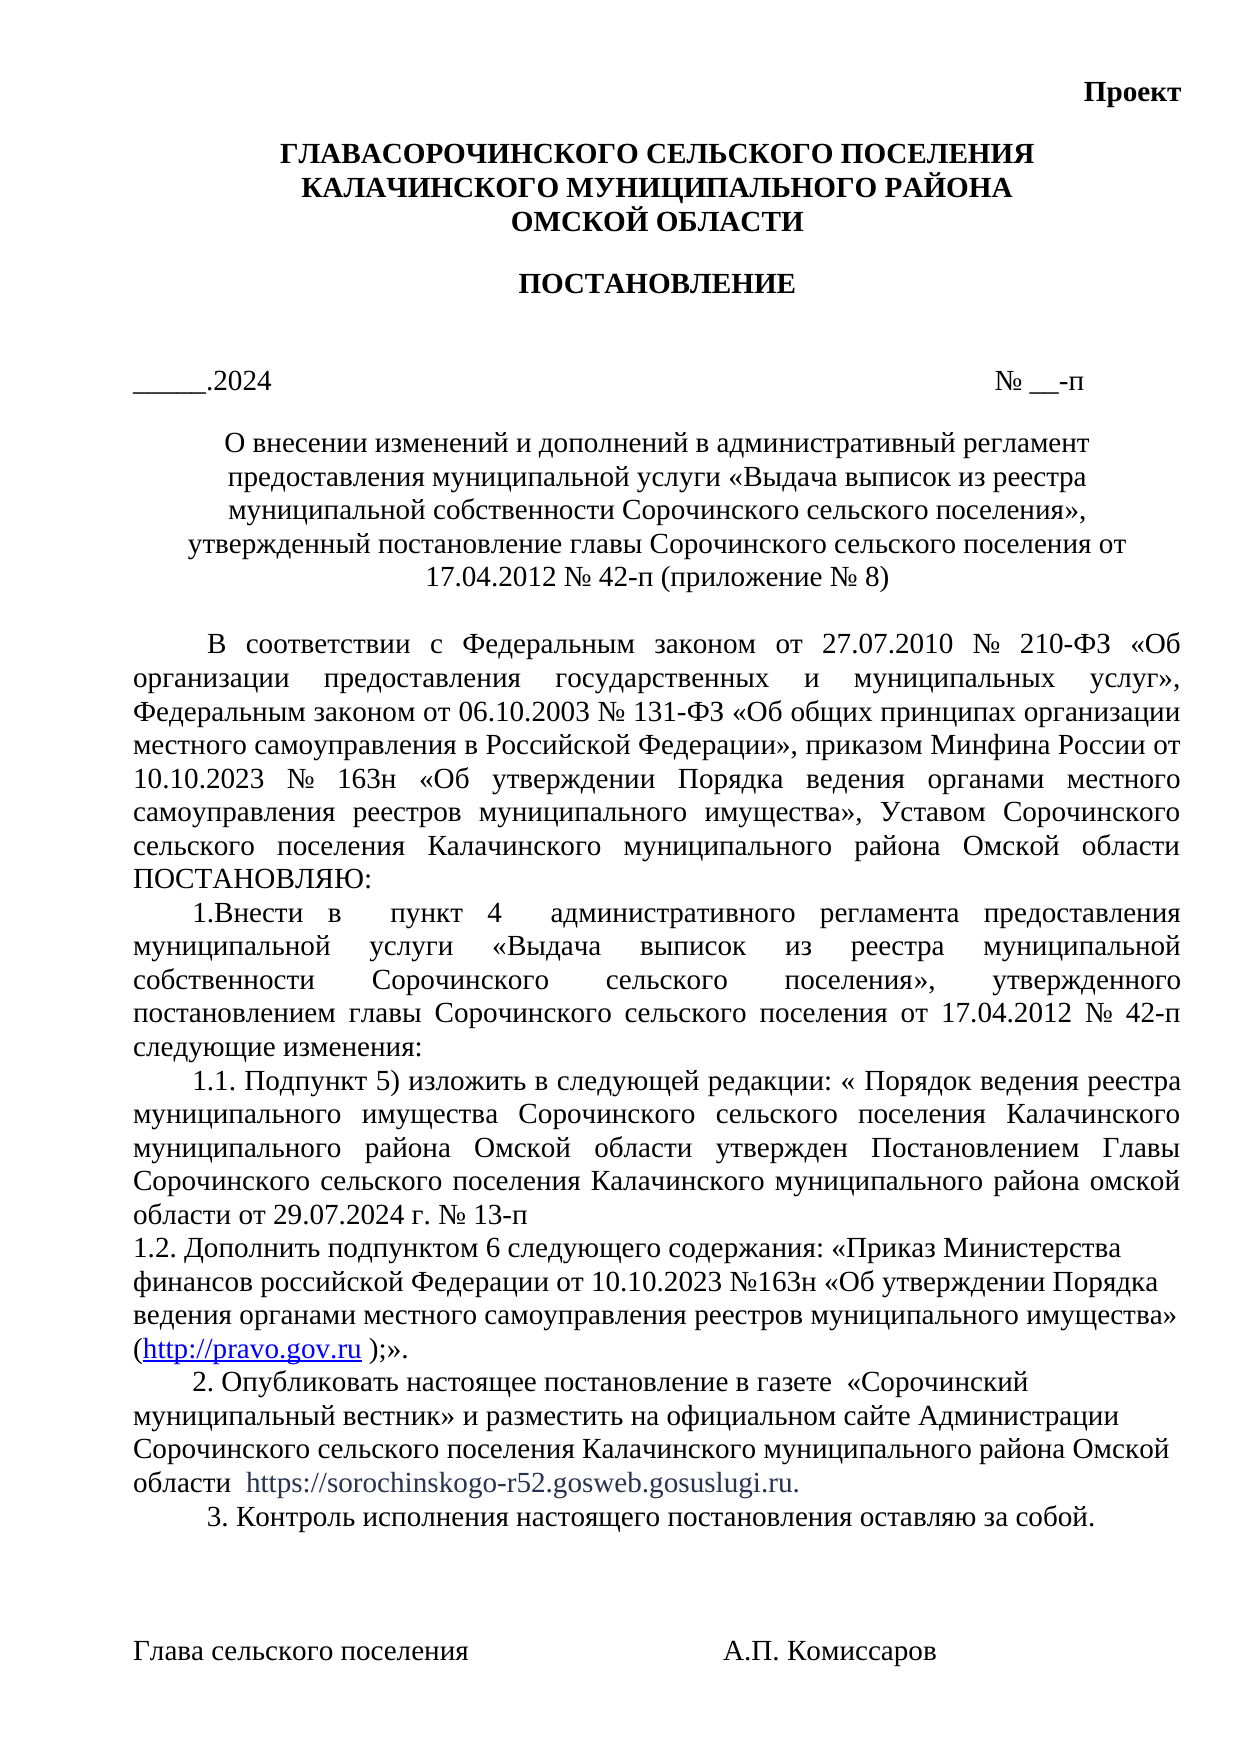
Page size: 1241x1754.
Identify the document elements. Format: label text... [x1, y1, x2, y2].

text 1.2. Дополнить подпунктом 6 следующего содержания: «Приказ Министерства финансов российской Федерации от 10.10.2023 №163н «Об утверждении Порядка ведения органами местного самоуправления реестров муниципального имущества» (http://pravo.gov.ru );». [133, 1230, 1181, 1364]
text 1.Внести в пункт 4 административного регламента предоставления муниципальной услуги «Выдача выписок из реестра муниципальной собственности Сорочинского сельского поселения», утвержденного постановлением главы Сорочинского сельского поселения от 17.04.2012 № 42-п следующие изменения: [133, 895, 1181, 1063]
text Глава сельского поселения А.П. Комиссаров [133, 1633, 1144, 1666]
subtitle ПОСТАНОВЛЕНИЕ [133, 266, 1181, 300]
text ОМСКОЙ ОБЛАСТИ [133, 204, 1181, 237]
text _____.2024 № __-п [133, 363, 1181, 396]
text 3. Контроль исполнения настоящего постановления оставляю за собой. [138, 1499, 1172, 1532]
text В соответствии с Федеральным законом от 27.07.2010 № 210-ФЗ «Об организации предоставления государственных и муниципальных услуг», Федеральным законом от 06.10.2003 № 131-ФЗ «Об общих принципах организации местного самоуправления в Российской Федерации», приказом Минфина России от 10.10.2023 № 163н «Об утверждении Порядка ведения органами местного самоуправления реестров муниципального имущества», Уставом Сорочинского сельского поселения Калачинского муниципального района Омской области ПОСТАНОВЛЯЮ: [133, 627, 1181, 895]
text О внесении изменений и дополнений в административный регламент предоставления муниципальной услуги «Выдача выписок из реестра муниципальной собственности Сорочинского сельского поселения», утвержденный постановление главы Сорочинского сельского поселения от 17.04.2012 № 42-п (приложение № 8) [133, 425, 1181, 593]
text ГЛАВАСОРОЧИНСКОГО СЕЛЬСКОГО ПОСЕЛЕНИЯ [133, 137, 1181, 170]
text Проект [133, 74, 1181, 107]
text 1.1. Подпункт 5) изложить в следующей редакции: « Порядок ведения реестра муниципального имущества Сорочинского сельского поселения Калачинского муниципального района Омской области утвержден Постановлением Главы Сорочинского сельского поселения Калачинского муниципального района омской области от 29.07.2024 г. № 13-п [133, 1063, 1181, 1230]
text 2. Опубликовать настоящее постановление в газете «Сорочинский муниципальный вестник» и разместить на официальном сайте Администрации Сорочинского сельского поселения Калачинского муниципального района Омской области https://sorochinskogo-r52.gosweb.gosuslugi.ru. [133, 1364, 1181, 1499]
text КАЛАЧИНСКОГО МУНИЦИПАЛЬНОГО РАЙОНА [133, 170, 1181, 204]
